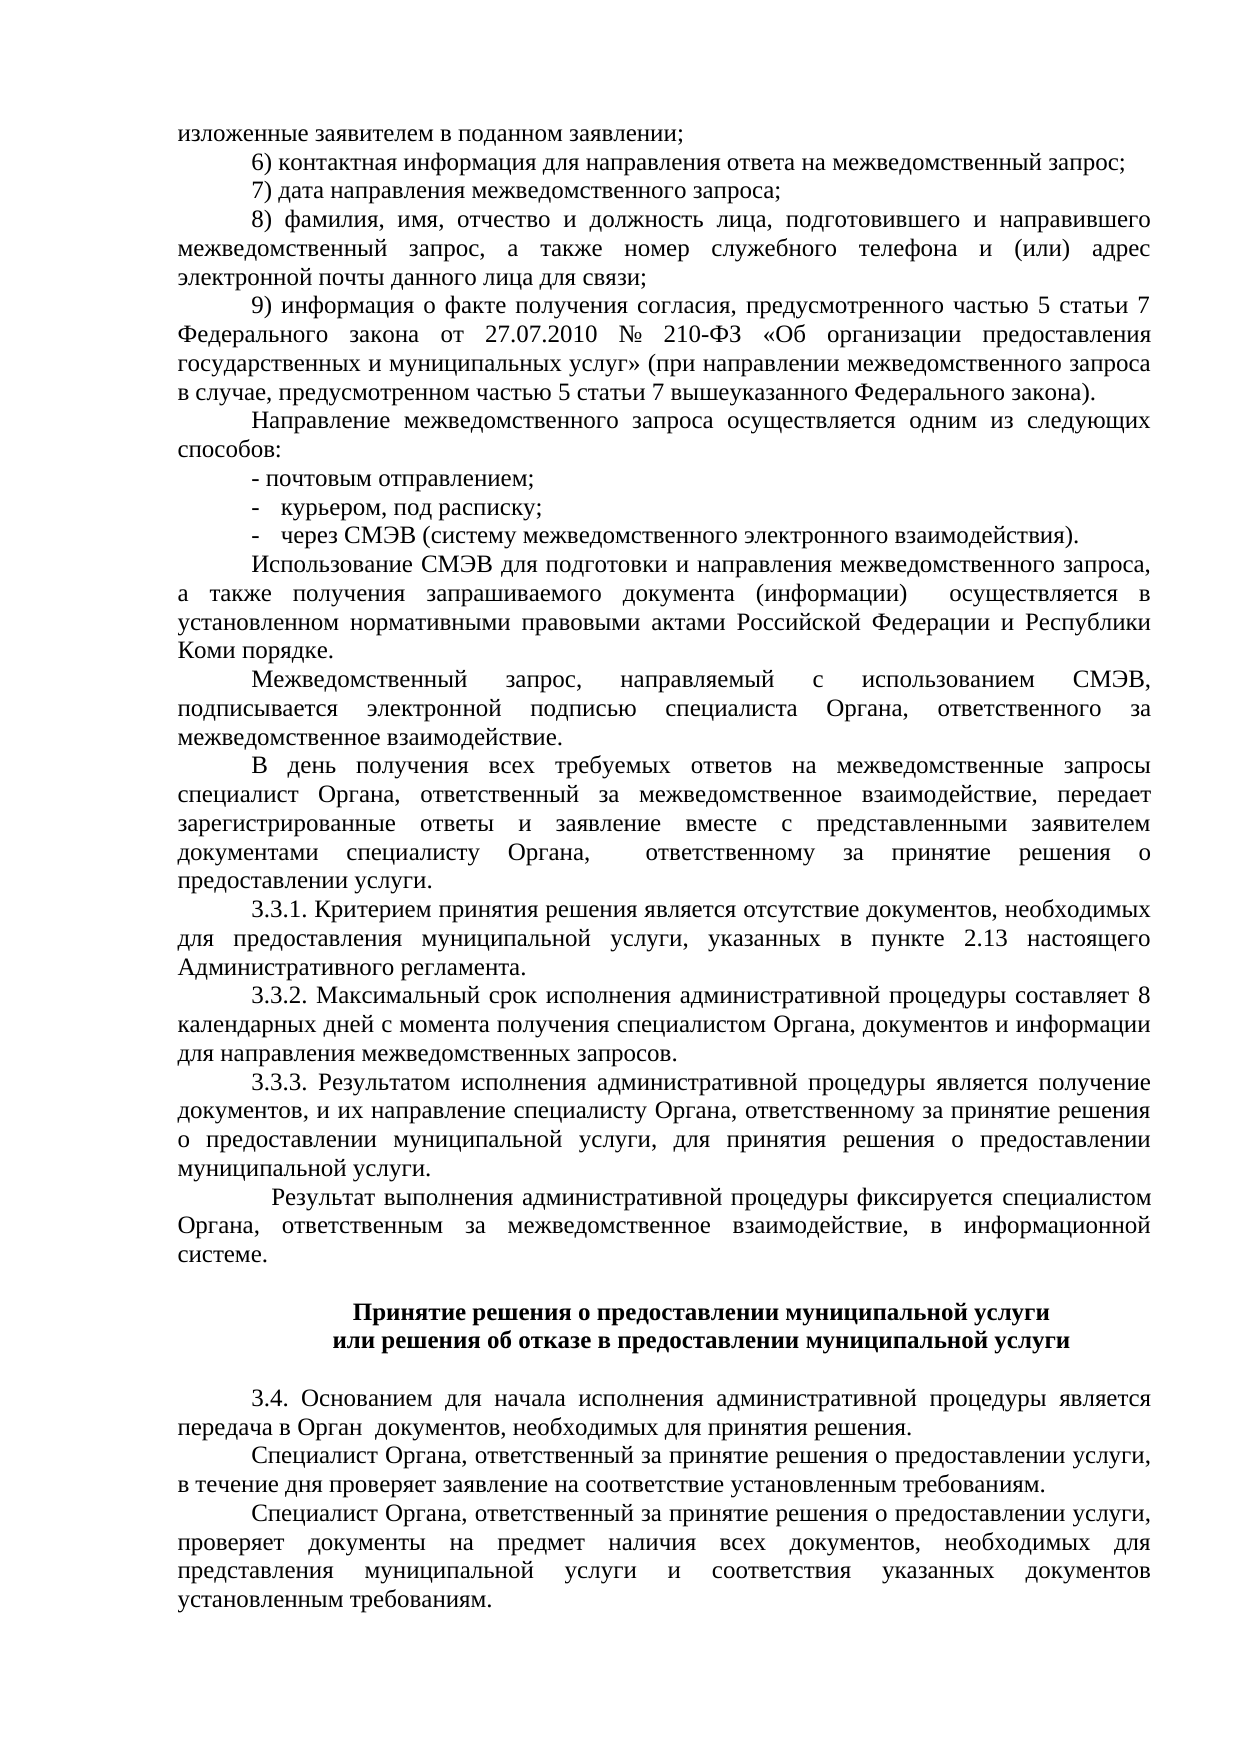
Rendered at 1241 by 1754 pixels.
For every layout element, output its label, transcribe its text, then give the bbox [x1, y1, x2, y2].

text 3.3.2. Максимальный срок исполнения административной процедуры составляет 8 календарных дней с момента получения специалистом Органа, документов и информации для направления межведомственных запросов. [177, 981, 1152, 1067]
text Использование СМЭВ для подготовки и направления межведомственного запроса, а также получения запрашиваемого документа (информации) осуществляется в установленном нормативными правовыми актами Российской Федерации и Республики Коми порядке. [177, 549, 1152, 664]
text 8) фамилия, имя, отчество и должность лица, подготовившего и направившего межведомственный запрос, а также номер служебного телефона и (или) адрес электронной почты данного лица для связи; [177, 204, 1152, 291]
text - почтовым отправлением; [177, 463, 1152, 492]
text В день получения всех требуемых ответов на межведомственные запросы специалист Органа, ответственный за межведомственное взаимодействие, передает зарегистрированные ответы и заявление вместе с представленными заявителем документами специалисту Органа, ответственному за принятие решения о предоставлении услуги. [177, 751, 1152, 894]
text 3.3.1. Критерием принятия решения является отсутствие документов, необходимых для предоставления муниципальной услуги, указанных в пункте 2.13 настоящего Административного регламента. [177, 894, 1152, 981]
text - курьером, под расписку; [177, 492, 1152, 521]
text Специалист Органа, ответственный за принятие решения о предоставлении услуги, проверяет документы на предмет наличия всех документов, необходимых для представления муниципальной услуги и соответствия указанных документов установленным требованиям. [177, 1498, 1152, 1613]
text Направление межведомственного запроса осуществляется одним из следующих способов: [177, 406, 1152, 463]
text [177, 118, 1152, 147]
text 3.4. Основанием для начала исполнения административной процедуры является передача в Орган документов, необходимых для принятия решения. [177, 1383, 1152, 1441]
text - через СМЭВ (систему межведомственного электронного взаимодействия). [177, 521, 1152, 549]
text 7) дата направления межведомственного запроса; [177, 176, 1152, 204]
text 3.3.3. Результатом исполнения административной процедуры является получение документов, и их направление специалисту Органа, ответственному за принятие решения о предоставлении муниципальной услуги, для принятия решения о предоставлении муниципальной услуги. [177, 1067, 1152, 1182]
text Межведомственный запрос, направляемый с использованием СМЭВ, подписывается электронной подписью специалиста Органа, ответственного за межведомственное взаимодействие. [177, 664, 1152, 751]
text 6) контактная информация для направления ответа на межведомственный запрос; [177, 147, 1152, 176]
text или решения об отказе в предоставлении муниципальной услуги [177, 1326, 1152, 1354]
text Результат выполнения административной процедуры фиксируется специалистом Органа, ответственным за межведомственное взаимодействие, в информационной системе. [177, 1182, 1152, 1268]
text Специалист Органа, ответственный за принятие решения о предоставлении услуги, в течение дня проверяет заявление на соответствие установленным требованиям. [177, 1441, 1152, 1498]
text 9) информация о факте получения согласия, предусмотренного частью 5 статьи 7 Федерального закона от 27.07.2010 № 210-ФЗ «Об организации предоставления государственных и муниципальных услуг» (при направлении межведомственного запроса в случае, предусмотренном частью 5 статьи 7 вышеуказанного Федерального закона). [177, 291, 1152, 406]
text Принятие решения о предоставлении муниципальной услуги [177, 1297, 1152, 1326]
